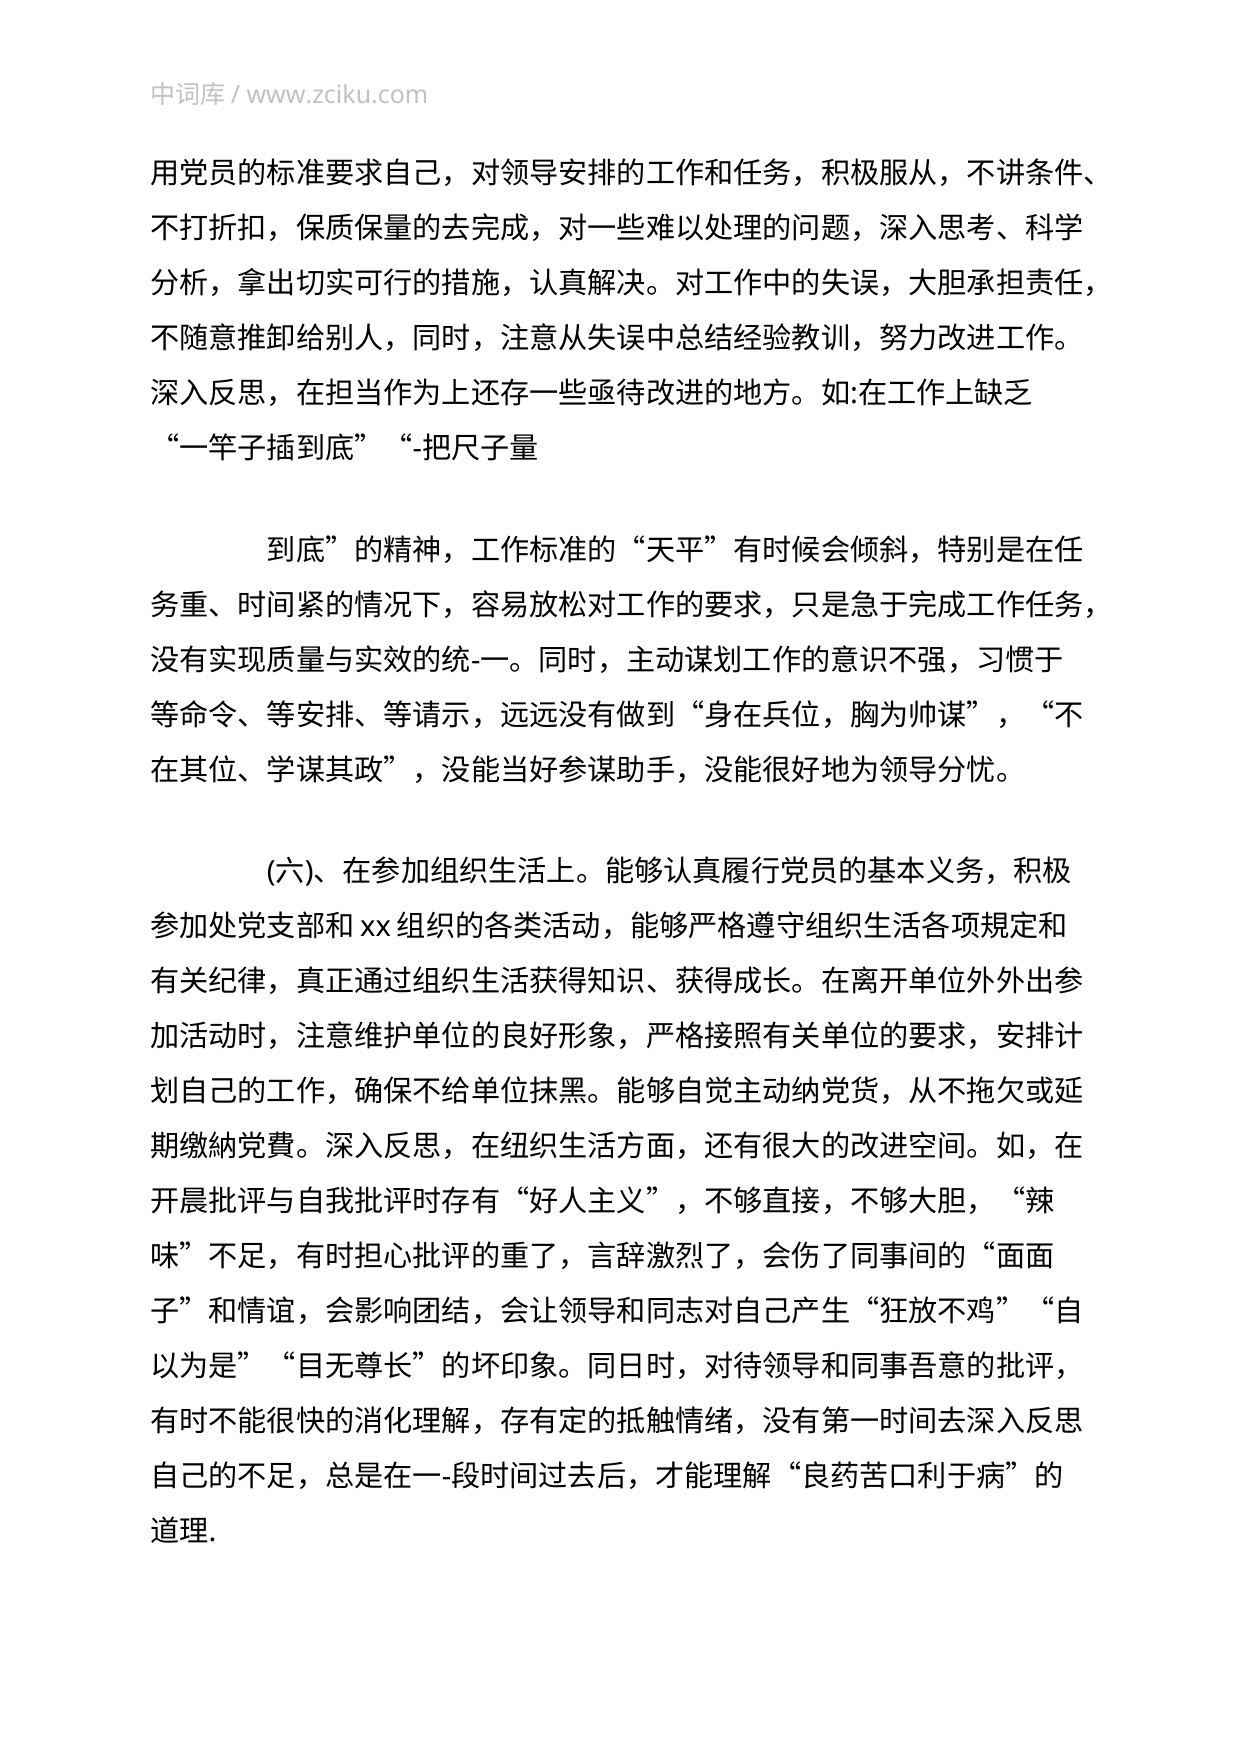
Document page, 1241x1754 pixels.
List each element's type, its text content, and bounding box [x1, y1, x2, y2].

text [150, 150, 1090, 467]
text (六)、在参加组织生活上。能够认真履行党员的基本义务，积极参加处党支部和xx组织的各类活动，能够严格遵守组织生活各项規定和有关纪律，真正通过组织生活获得知识、获得成长。在离开单位外外出参加活动时，注意维护单位的良好形象，严格接照有关单位的要求，安排计划自己的工作，确保不给单位抹黑。能够自觉主动纳党货，从不拖欠或延期缴納党費。深入反思，在纽织生活方面，还有很大的改进空间。如，在开晨批评与自我批评时存有“好人主义”，不够直接，不够大胆，“辣味”不足，有时担心批评的重了，言辞激烈了，会伤了同事间的“面面子”和情谊，会影响团结，会让领导和同志对自己产生“狂放不鸡”“自以为是”“目无尊长”的坏印象。同日时，对待领导和同事吾意的批评，有时不能很快的消化理解，存有定的抵触情绪，没有第一时间去深入反思自己的不足，总是在一-段时间过去后，才能理解“良药苦口利于病”的道理. [150, 848, 1090, 1549]
text 到底”的精神，工作标准的“天平”有时候会倾斜，特别是在任务重、时间紧的情况下，容易放松对工作的要求，只是急于完成工作任务，没有实现质量与实效的统-一。同时，主动谋划工作的意识不强，习惯于等命令、等安排、等请示，远远没有做到“身在兵位，胸为帅谋”，“不在其位、学谋其政”，没能当好参谋助手，没能很好地为领导分忧。 [150, 527, 1090, 788]
